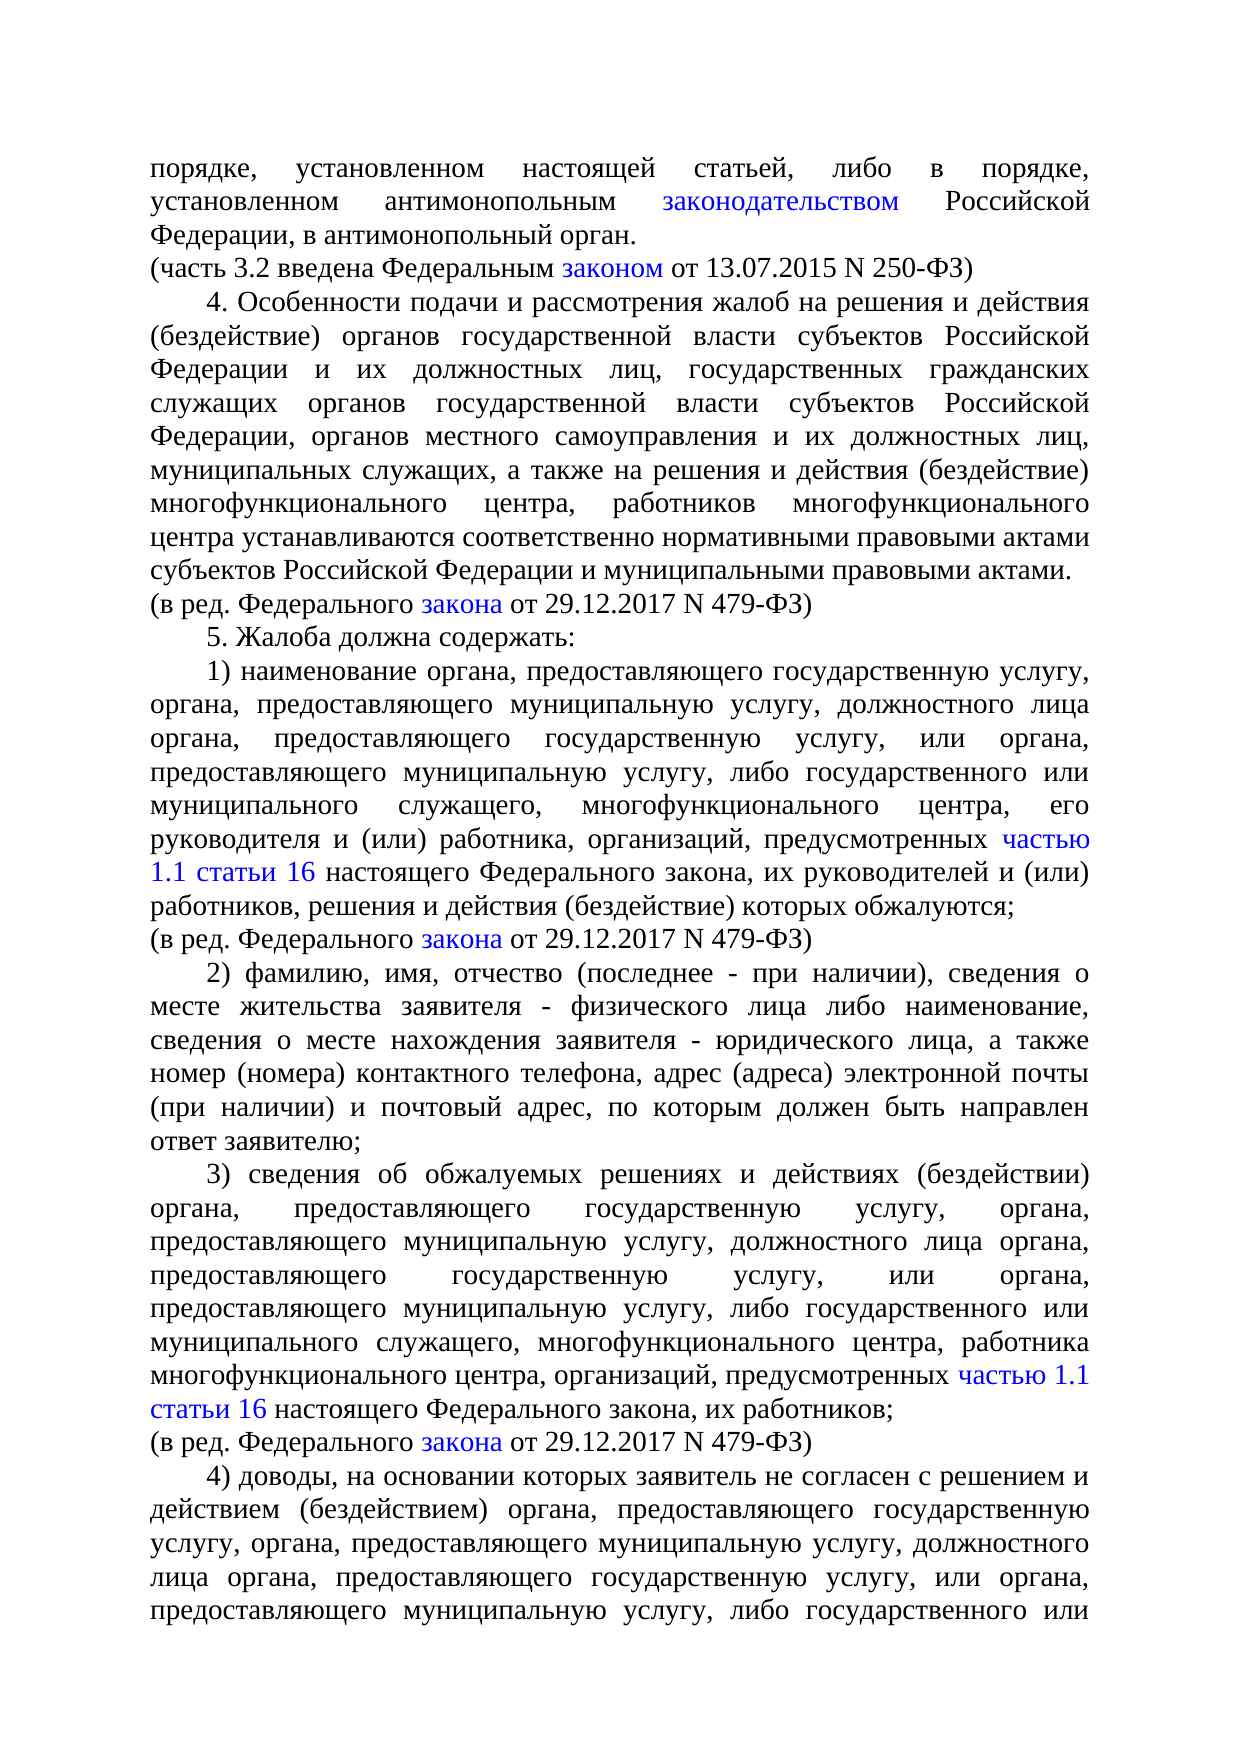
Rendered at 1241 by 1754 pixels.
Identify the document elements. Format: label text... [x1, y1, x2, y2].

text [150, 150, 1090, 251]
text 3) сведения об обжалуемых решениях и действиях (бездействии) органа, предоставляющего государственную услугу, органа, предоставляющего муниципальную услугу, должностного лица органа, предоставляющего государственную услугу, или органа, предоставляющего муниципальную услугу, либо государственного или муниципального служащего, многофункционального центра, работника многофункционального центра, организаций, предусмотренных частью 1.1 статьи 16 настоящего Федерального закона, их работников; [150, 1156, 1090, 1424]
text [150, 1458, 1090, 1626]
text 1) наименование органа, предоставляющего государственную услугу, органа, предоставляющего муниципальную услугу, должностного лица органа, предоставляющего государственную услугу, или органа, предоставляющего муниципальную услугу, либо государственного или муниципального служащего, многофункционального центра, его руководителя и (или) работника, организаций, предусмотренных частью 1.1 статьи 16 настоящего Федерального закона, их руководителей и (или) работников, решения и действия (бездействие) которых обжалуются; [150, 653, 1090, 921]
text 4. Особенности подачи и рассмотрения жалоб на решения и действия (бездействие) органов государственной власти субъектов Российской Федерации и их должностных лиц, государственных гражданских служащих органов государственной власти субъектов Российской Федерации, органов местного самоуправления и их должностных лиц, муниципальных служащих, а также на решения и действия (бездействие) многофункционального центра, работников многофункционального центра устанавливаются соответственно нормативными правовыми актами субъектов Российской Федерации и муниципальными правовыми актами. [150, 284, 1090, 586]
text (в ред. Федерального закона от 29.12.2017 N 479-ФЗ) [150, 586, 1090, 619]
text (в ред. Федерального закона от 29.12.2017 N 479-ФЗ) [150, 1424, 1090, 1458]
text (в ред. Федерального закона от 29.12.2017 N 479-ФЗ) [150, 921, 1090, 955]
text 5. Жалоба должна содержать: [150, 619, 1090, 653]
text (часть 3.2 введена Федеральным законом от 13.07.2015 N 250-ФЗ) [150, 251, 1090, 284]
text 2) фамилию, имя, отчество (последнее - при наличии), сведения о месте жительства заявителя - физического лица либо наименование, сведения о месте нахождения заявителя - юридического лица, а также номер (номера) контактного телефона, адрес (адреса) электронной почты (при наличии) и почтовый адрес, по которым должен быть направлен ответ заявителю; [150, 955, 1090, 1156]
